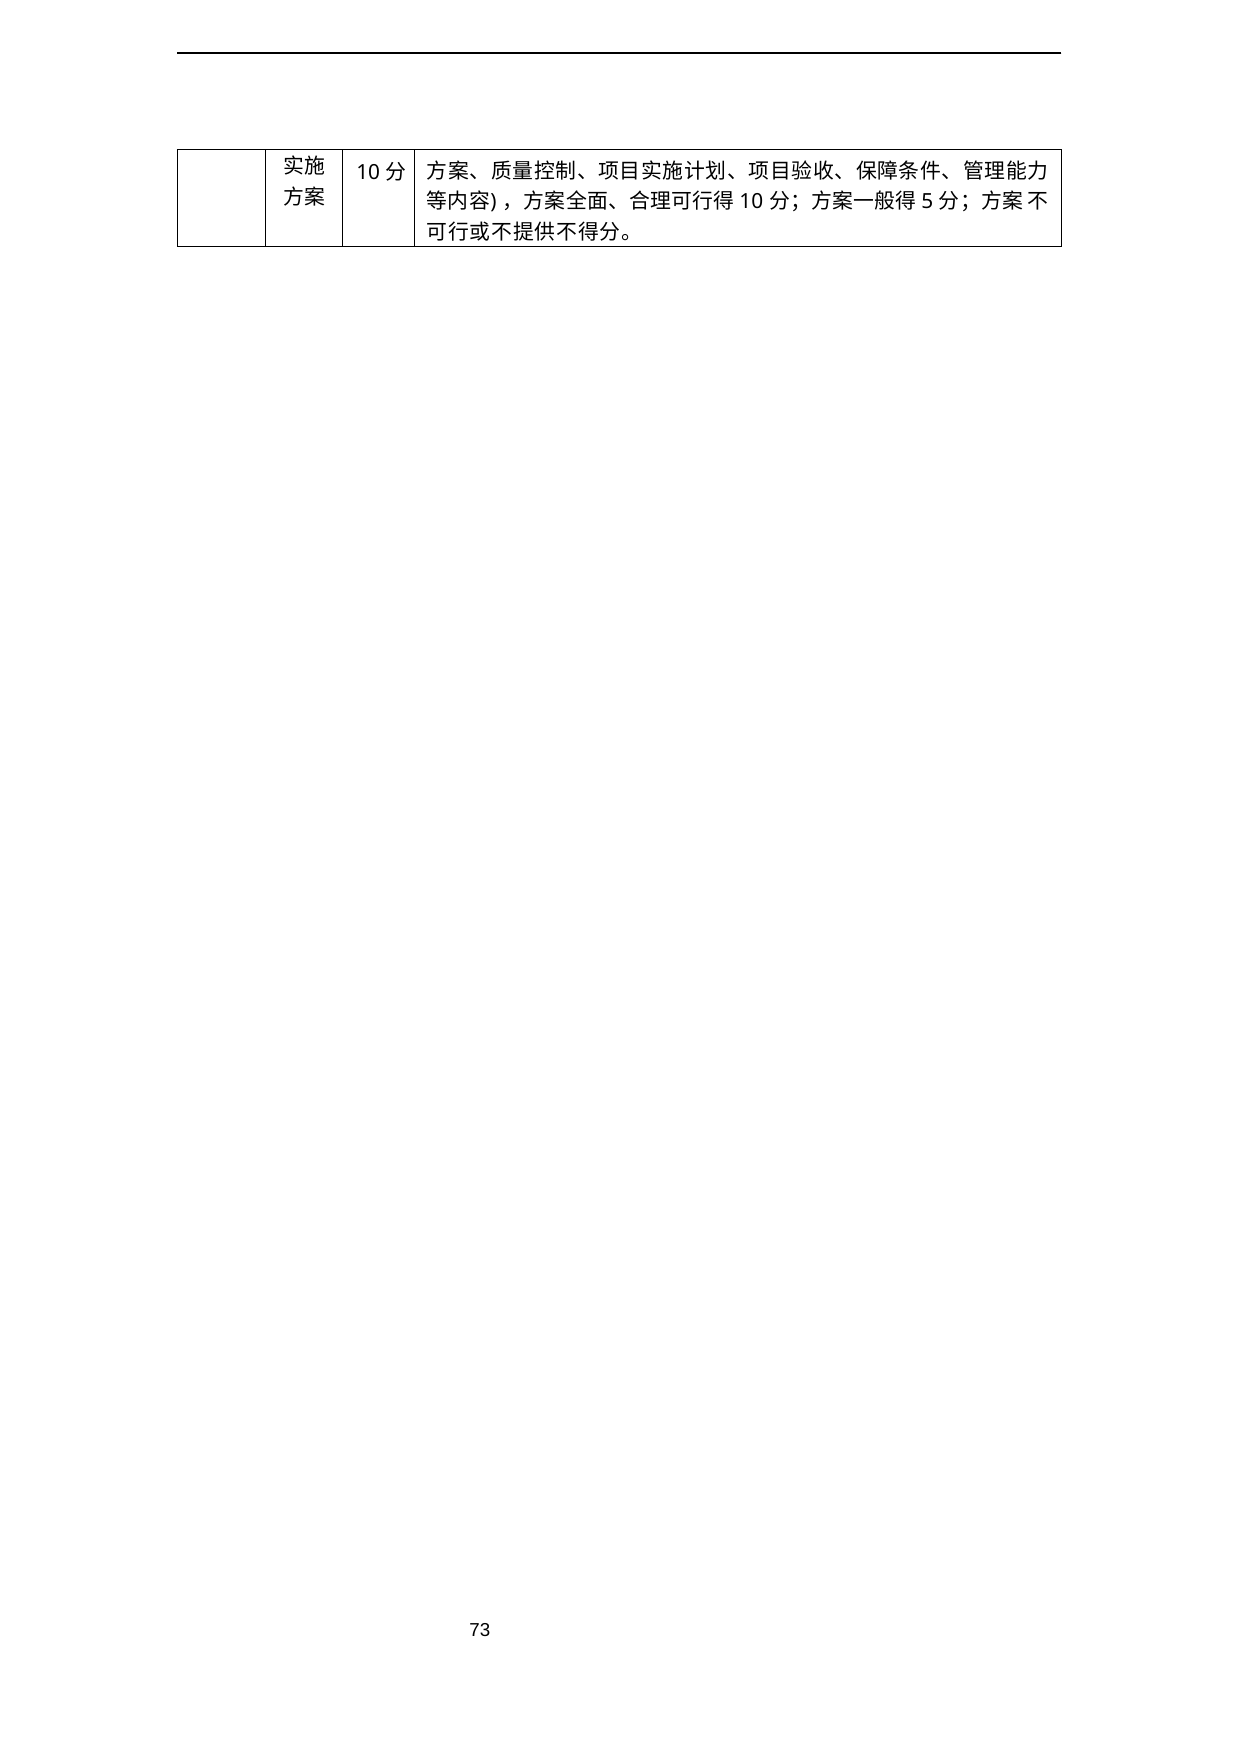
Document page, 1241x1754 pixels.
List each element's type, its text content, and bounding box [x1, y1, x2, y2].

table_cell 10 分 [343, 150, 414, 246]
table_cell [415, 150, 1061, 246]
table_cell 项目 实施 方案 [266, 150, 342, 246]
